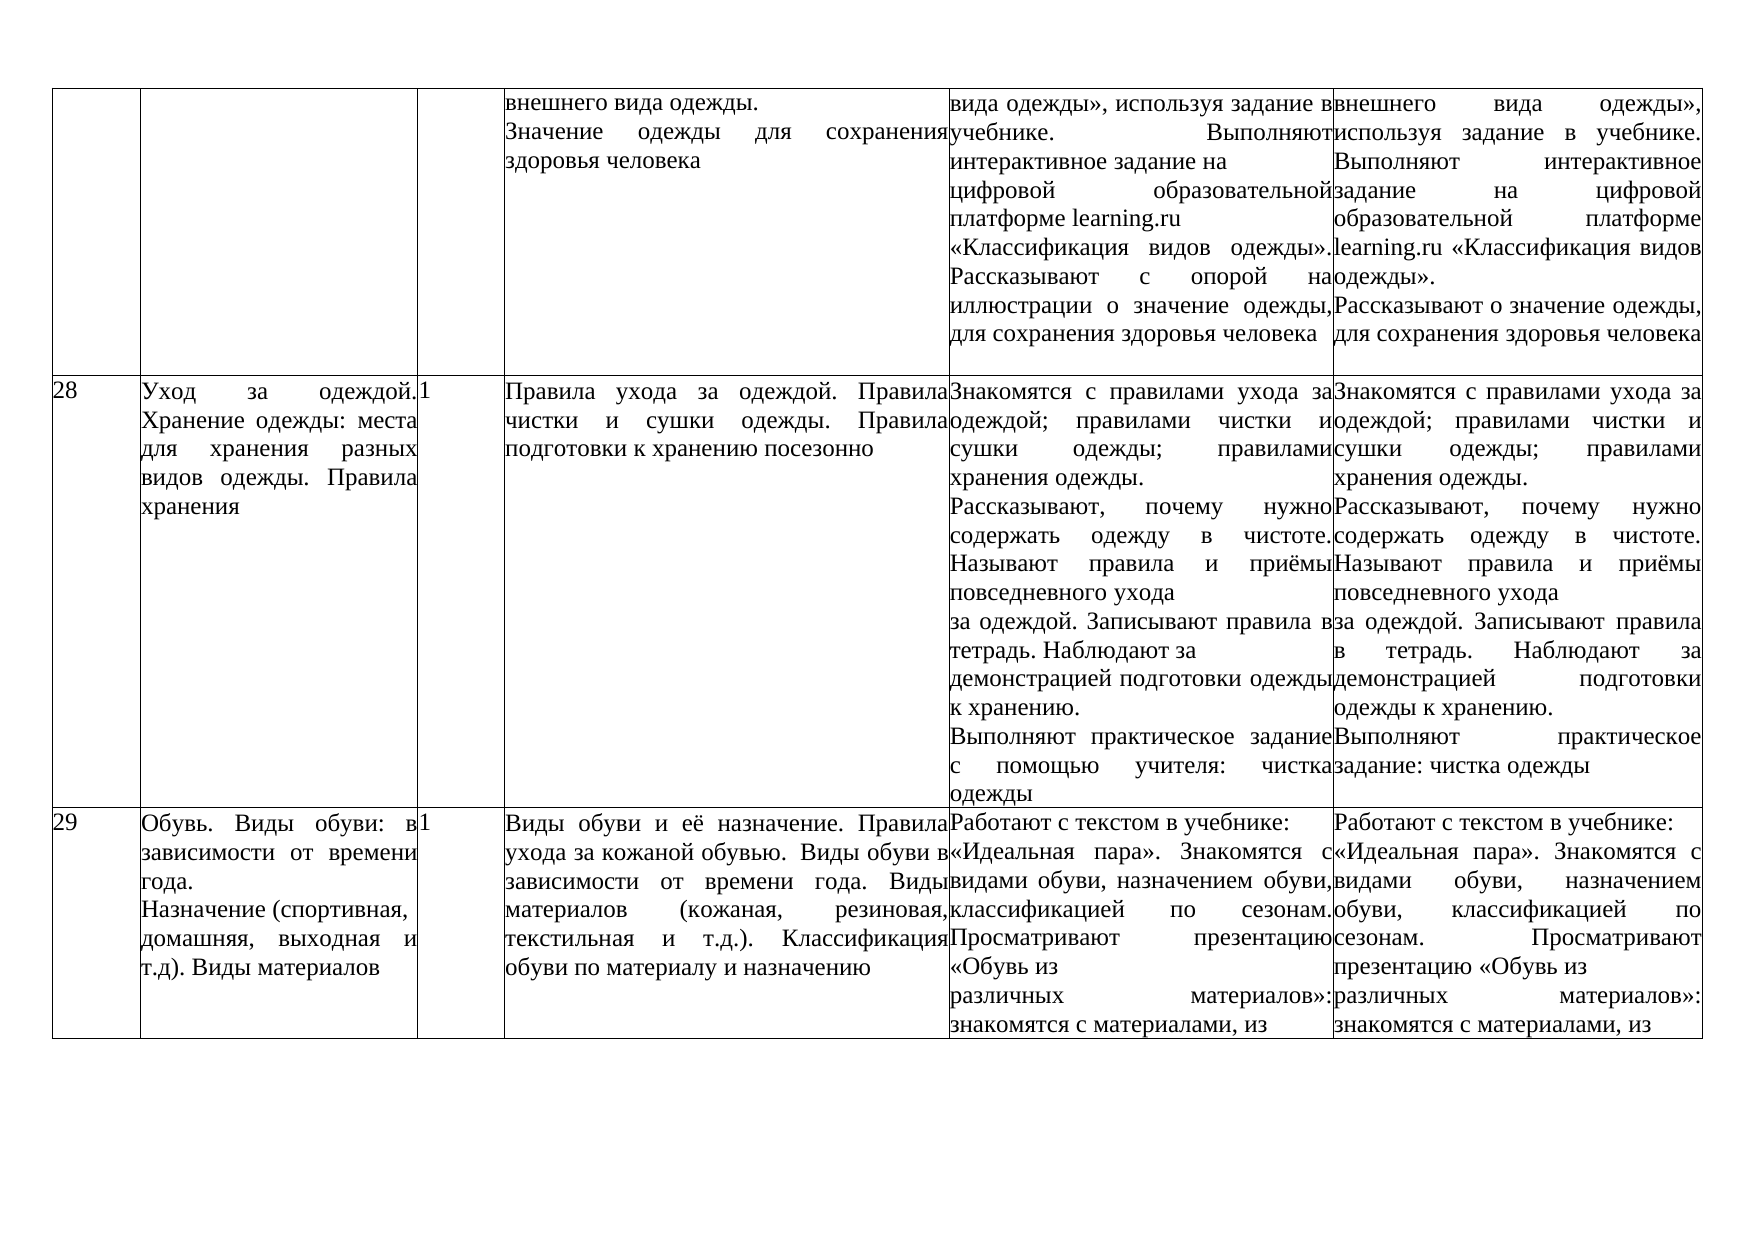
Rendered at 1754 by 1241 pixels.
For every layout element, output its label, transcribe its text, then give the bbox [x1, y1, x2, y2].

table_cell Знакомятся с правилами ухода за одеждой; правилами чистки и сушки одежды; правилами хранения одежды. Рассказывают, почему нужно содержать одежду в чистоте. Называют правила и приёмы повседневного ухода за одеждой. Записывают правила в тетрадь. Наблюдают за демонстрацией подготовки одежды к хранению. Выполняют практическое задание с помощью учителя: чистка одежды [950, 376, 1333, 807]
table_cell Работают с текстом в учебнике: «Идеальная пара». Знакомятся с видами обуви, назначением обуви, классификацией по сезонам. Просматривают презентацию «Обувь из различных материалов»: знакомятся с материалами, из [950, 808, 1333, 1037]
table_header [141, 89, 417, 375]
table_cell 29 [53, 808, 140, 1037]
table_header вида одежды», используя задание в учебнике. Выполняют интерактивное задание на цифровой образовательной платформе learning.ru «Классификация видов одежды». Рассказывают с опорой на иллюстрации о значение одежды, для сохранения здоровья человека [950, 89, 1333, 375]
table_cell Уход за одеждой. Хранение одежды: места для хранения разных видов одежды. Правила хранения [141, 376, 417, 807]
table_cell Правила ухода за одеждой. Правила чистки и сушки одежды. Правила подготовки к хранению посезонно [505, 376, 949, 807]
table_header [53, 89, 140, 375]
table_header внешнего вида одежды», используя задание в учебнике. Выполняют интерактивное задание на цифровой образовательной платформе learning.ru «Классификация видов одежды». Рассказывают о значение одежды, для сохранения здоровья человека [1334, 89, 1702, 375]
table_cell Знакомятся с правилами ухода за одеждой; правилами чистки и сушки одежды; правилами хранения одежды. Рассказывают, почему нужно содержать одежду в чистоте. Называют правила и приёмы повседневного ухода за одеждой. Записывают правила в тетрадь. Наблюдают за демонстрацией подготовки одежды к хранению. Выполняют практическое задание: чистка одежды [1334, 376, 1702, 807]
table_header внешнего вида одежды. Значение одежды для сохранения здоровья человека [505, 89, 949, 375]
table_cell Виды обуви и её назначение. Правила ухода за кожаной обувью. Виды обуви в зависимости от времени года. Виды материалов (кожаная, резиновая, текстильная и т.д.). Классификация обуви по материалу и назначению [505, 808, 949, 1037]
table_header [418, 89, 504, 375]
table_cell Обувь. Виды обуви: в зависимости от времени года. Назначение (спортивная, домашняя, выходная и т.д). Виды материалов [141, 808, 417, 1037]
table_cell Работают с текстом в учебнике: «Идеальная пара». Знакомятся с видами обуви, назначением обуви, классификацией по сезонам. Просматривают презентацию «Обувь из различных материалов»: знакомятся с материалами, из [1334, 808, 1702, 1037]
table_cell 1 [418, 808, 504, 1037]
table_cell 1 [418, 376, 504, 807]
table_cell 28 [53, 376, 140, 807]
